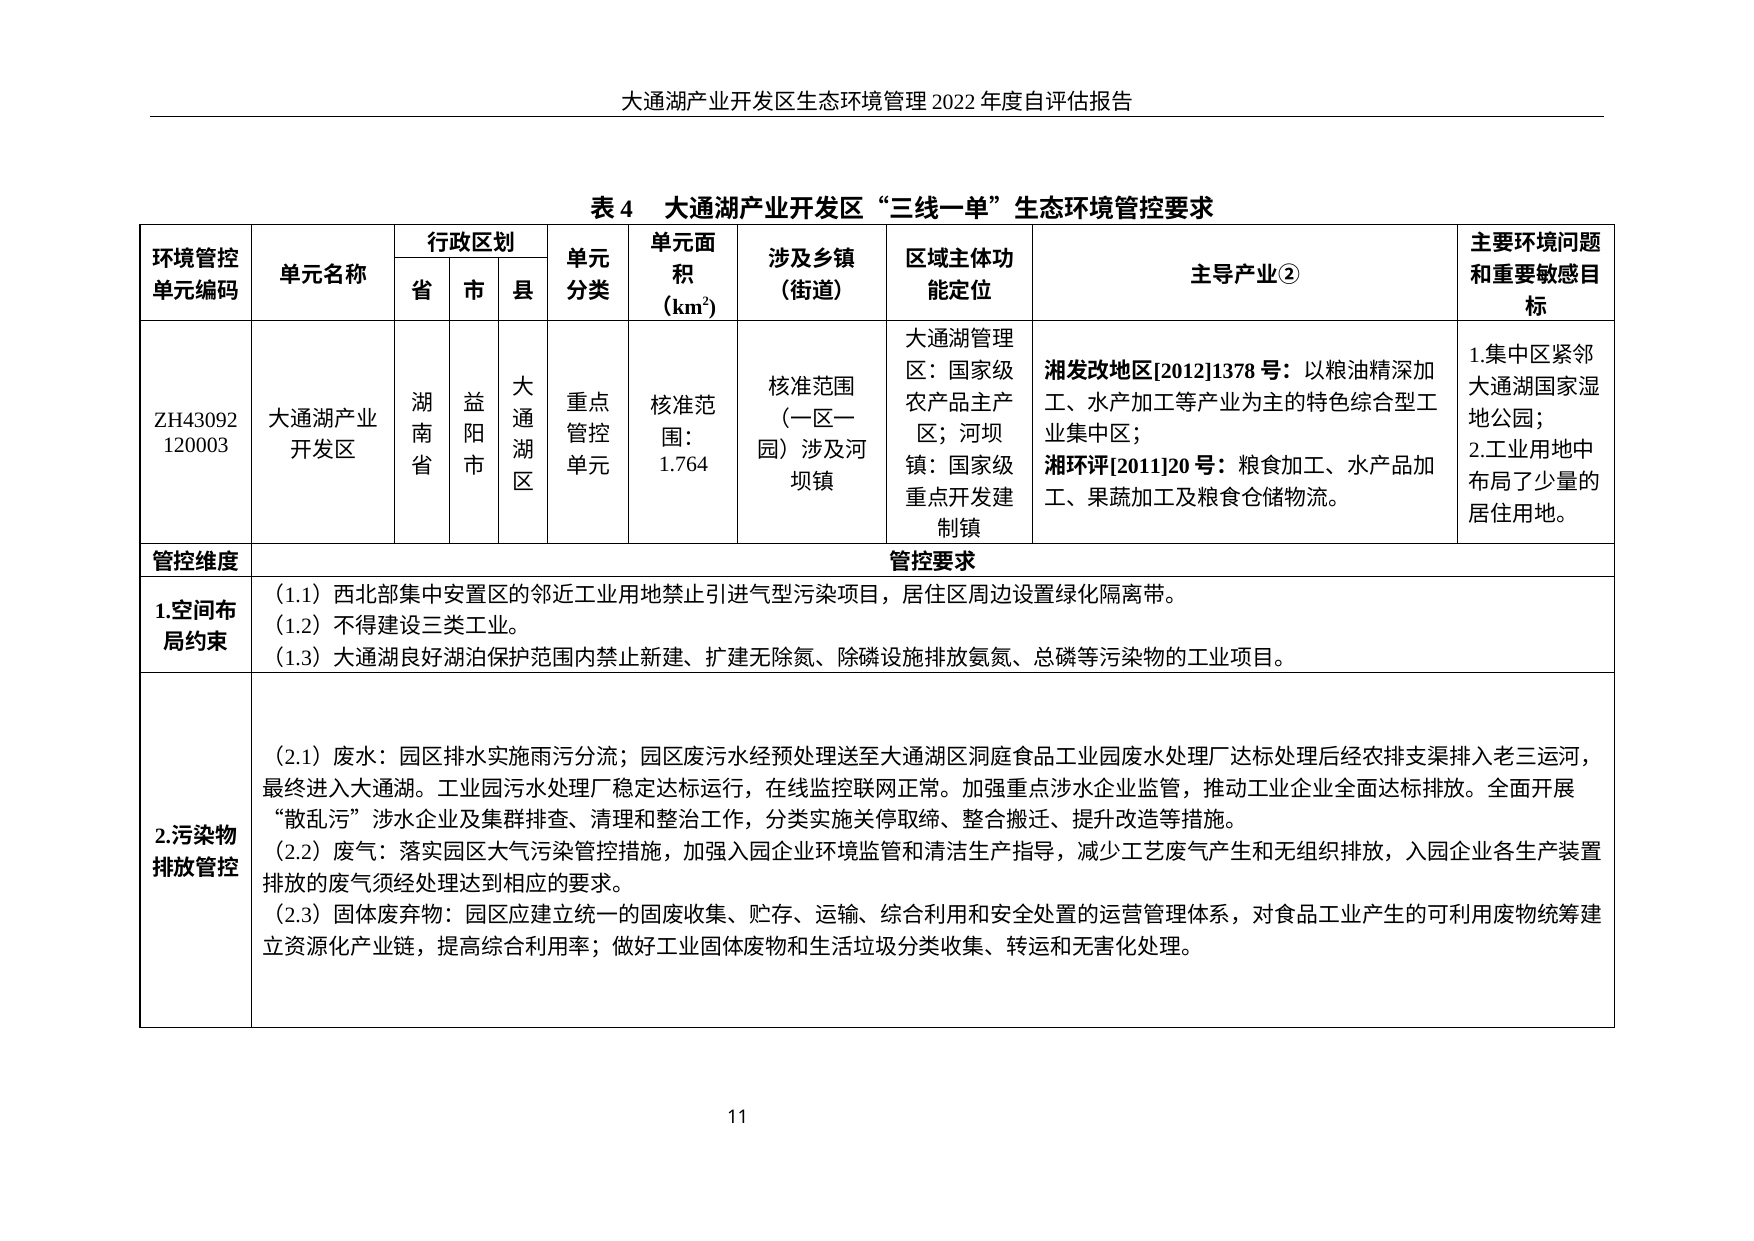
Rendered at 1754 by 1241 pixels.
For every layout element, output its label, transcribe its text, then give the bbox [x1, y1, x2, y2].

table_cell 湘发改地区[2012]1378号：以粮油精深加工、水产加工等产业为主的特色综合型工业集中区； 湘环评[2011]20号：粮食加工、水产品加工、果蔬加工及粮食仓储物流。 [1033, 321, 1457, 543]
table_cell （1.1）西北部集中安置区的邻近工业用地禁止引进气型污染项目，居住区周边设置绿化隔离带。 （1.2）不得建设三类工业。 （1.3）大通湖良好湖泊保护范围内禁止新建、扩建无除氮、除磷设施排放氨氮、总磷等污染物的工业项目。 [252, 577, 1614, 672]
table_cell 大通湖产业开发区 [252, 321, 394, 543]
table_cell 管控要求 [252, 544, 1614, 576]
table_cell 大通湖管理区：国家级农产品主产区；河坝镇：国家级重点开发建制镇 [887, 321, 1032, 543]
table_cell 县 [499, 258, 547, 320]
table_cell 大通湖区 [499, 321, 547, 543]
table_cell 2.污染物排放管控 [141, 673, 251, 1027]
table_cell ZH43092120003 [141, 321, 251, 543]
table_header 区域主体功能定位 [887, 225, 1032, 320]
table_cell 核准范围（一区一园）涉及河坝镇 [738, 321, 886, 543]
table_cell 重点管控单元 [548, 321, 628, 543]
table_header 行政区划 [395, 225, 547, 257]
table_cell 管控维度 [141, 544, 251, 576]
table_header 涉及乡镇（街道） [738, 225, 886, 320]
table_header 主导产业② [1033, 225, 1457, 320]
table_cell 核准范围：1.764 [629, 321, 737, 543]
table_header 主要环境问题和重要敏感目标 [1458, 225, 1614, 320]
table_cell 1.空间布局约束 [141, 577, 251, 672]
table_cell 益阳市 [450, 321, 498, 543]
table_header 单元名称 [252, 225, 394, 320]
table_cell 省 [395, 258, 449, 320]
text 表4 大通湖产业开发区“三线一单”生态环境管控要求 [150, 188, 1604, 224]
table_cell 1.集中区紧邻大通湖国家湿地公园； 2.工业用地中布局了少量的居住用地。 [1458, 321, 1614, 543]
table_header 单元分类 [548, 225, 628, 320]
table_header 单元面积（km2) [629, 225, 737, 320]
table_cell 市 [450, 258, 498, 320]
table_header 环境管控单元编码 [141, 225, 251, 320]
table_cell 湖南省 [395, 321, 449, 543]
table_cell （2.1）废水：园区排水实施雨污分流；园区废污水经预处理送至大通湖区洞庭食品工业园废水处理厂达标处理后经农排支渠排入老三运河，最终进入大通湖。工业园污水处理厂稳定达标运行，在线监控联网正常。加强重点涉水企业监管，推动工业企业全面达标排放。全面开展“散乱污”涉水企业及集群排查、清理和整治工作，分类实施关停取缔、整合搬迁、提升改造等措施。 （2.2）废气：落实园区大气污染管控措施，加强入园企业环境监管和清洁生产指导，减少工艺废气产生和无组织排放，入园企业各生产装置排放的废气须经处理达到相应的要求。 （2.3）固体废弃物：园区应建立统一的固废收集、贮存、运输、综合利用和安全处置的运营管理体系，对食品工业产生的可利用废物统筹建立资源化产业链，提高综合利用率；做好工业固体废物和生活垃圾分类收集、转运和无害化处理。 [252, 673, 1614, 1027]
